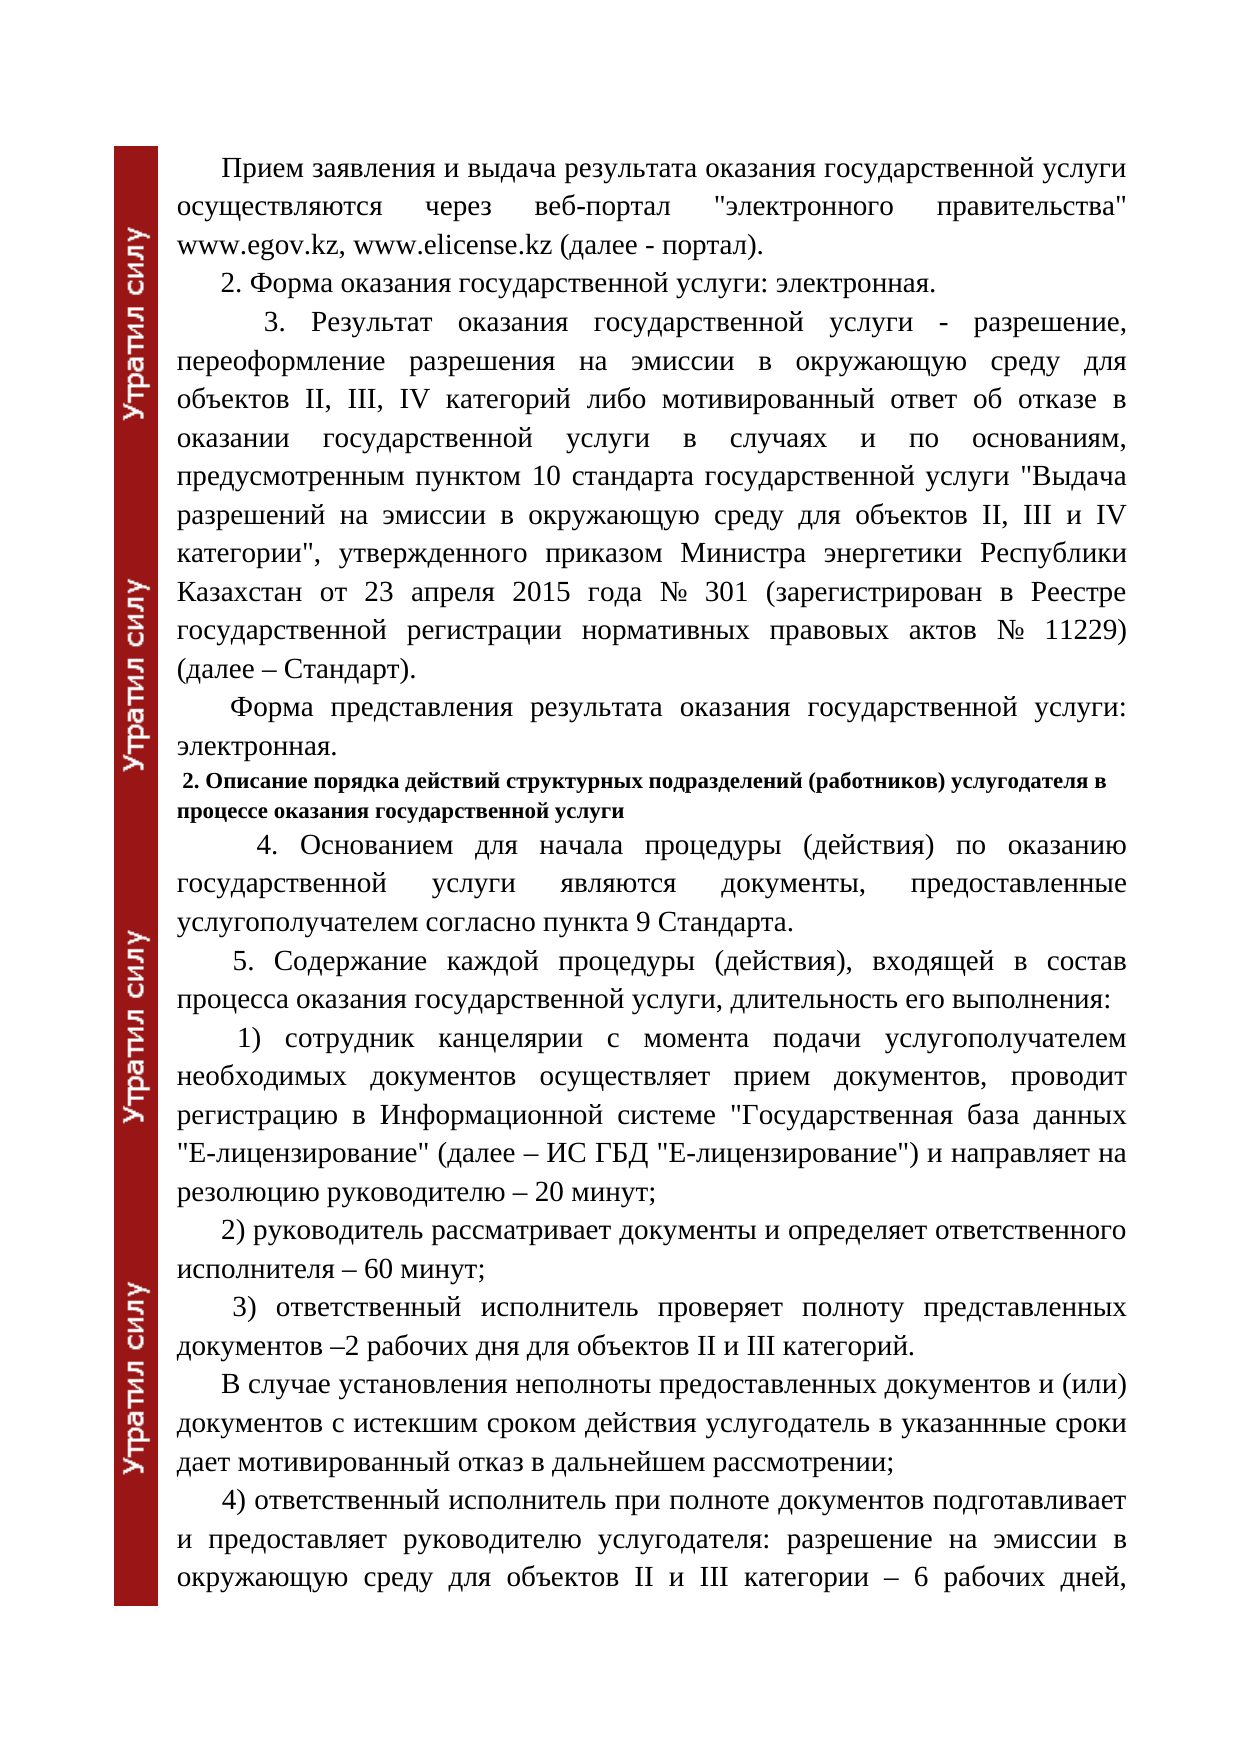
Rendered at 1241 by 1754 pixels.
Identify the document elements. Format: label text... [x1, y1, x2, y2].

text Форма представления результата оказания государственной услуги: электронная. [112, 689, 1128, 762]
picture [114, 1593, 158, 1606]
text 3) ответственный исполнитель проверяет полноту представленных документов –2 рабочих дня для объектов II и III категорий. [112, 1289, 1128, 1362]
picture [114, 1477, 158, 1482]
picture [114, 261, 158, 266]
text 3. Результат оказания государственной услуги - разрешение, переоформление разрешения на эмиссии в окружающую среду для объектов II, III, IV категорий либо мотивированный ответ об отказе в оказании государственной услуги в случаях и по основаниям, предусмотренным пунктом 10 стандарта государственной услуги "Выдача разрешений на эмиссии в окружающую среду для объектов II, III и IV категории", утвержденного приказом Министра энергетики Республики Казахстан от 23 апреля 2015 года № 301 (зарегистрирован в Реестре государственной регистрации нормативных правовых актов № 11229) (далее – Стандарт). [112, 304, 1128, 684]
text 2. Описание порядка действий структурных подразделений (работников) услугодателя в процессе оказания государственной услуги [112, 767, 1128, 823]
text В случае установления неполноты предоставленных документов и (или) документов с истекшим сроком действия услугодатель в указаннные сроки дает мотивированный отказ в дальнейшем рассмотрении; [112, 1367, 1128, 1477]
text 2. Форма оказания государственной услуги: электронная. [112, 266, 1128, 299]
picture [114, 1207, 158, 1212]
picture [114, 146, 158, 150]
picture [114, 1362, 158, 1367]
text 2) руководитель рассматривает документы и определяет ответственного исполнителя – 60 минут; [112, 1212, 1128, 1284]
text 4. Основанием для начала процедуры (действия) по оказанию государственной услуги являются документы, предоставленные услугополучателем согласно пункта 9 Стандарта. [112, 827, 1128, 938]
picture [114, 299, 158, 304]
picture [114, 938, 158, 943]
picture [114, 684, 158, 689]
picture [114, 1015, 158, 1020]
picture [114, 762, 158, 767]
text 5. Содержание каждой процедуры (действия), входящей в состав процесса оказания государственной услуги, длительность его выполнения: [112, 943, 1128, 1015]
text 1) сотрудник канцелярии с момента подачи услугополучателем необходимых документов осуществляет прием документов, проводит регистрацию в Информационной системе "Государственная база данных "Е-лицензирование" (далее – ИС ГБД "Е-лицензирование") и направляет на резолюцию руководителю – 20 минут; [112, 1020, 1128, 1207]
picture [114, 823, 158, 827]
picture [114, 1284, 158, 1289]
text Прием заявления и выдача результата оказания государственной услуги осуществляются через веб-портал "электронного правительства" www.egov.kz, www.elicense.kz (далее - портал). [112, 150, 1128, 261]
